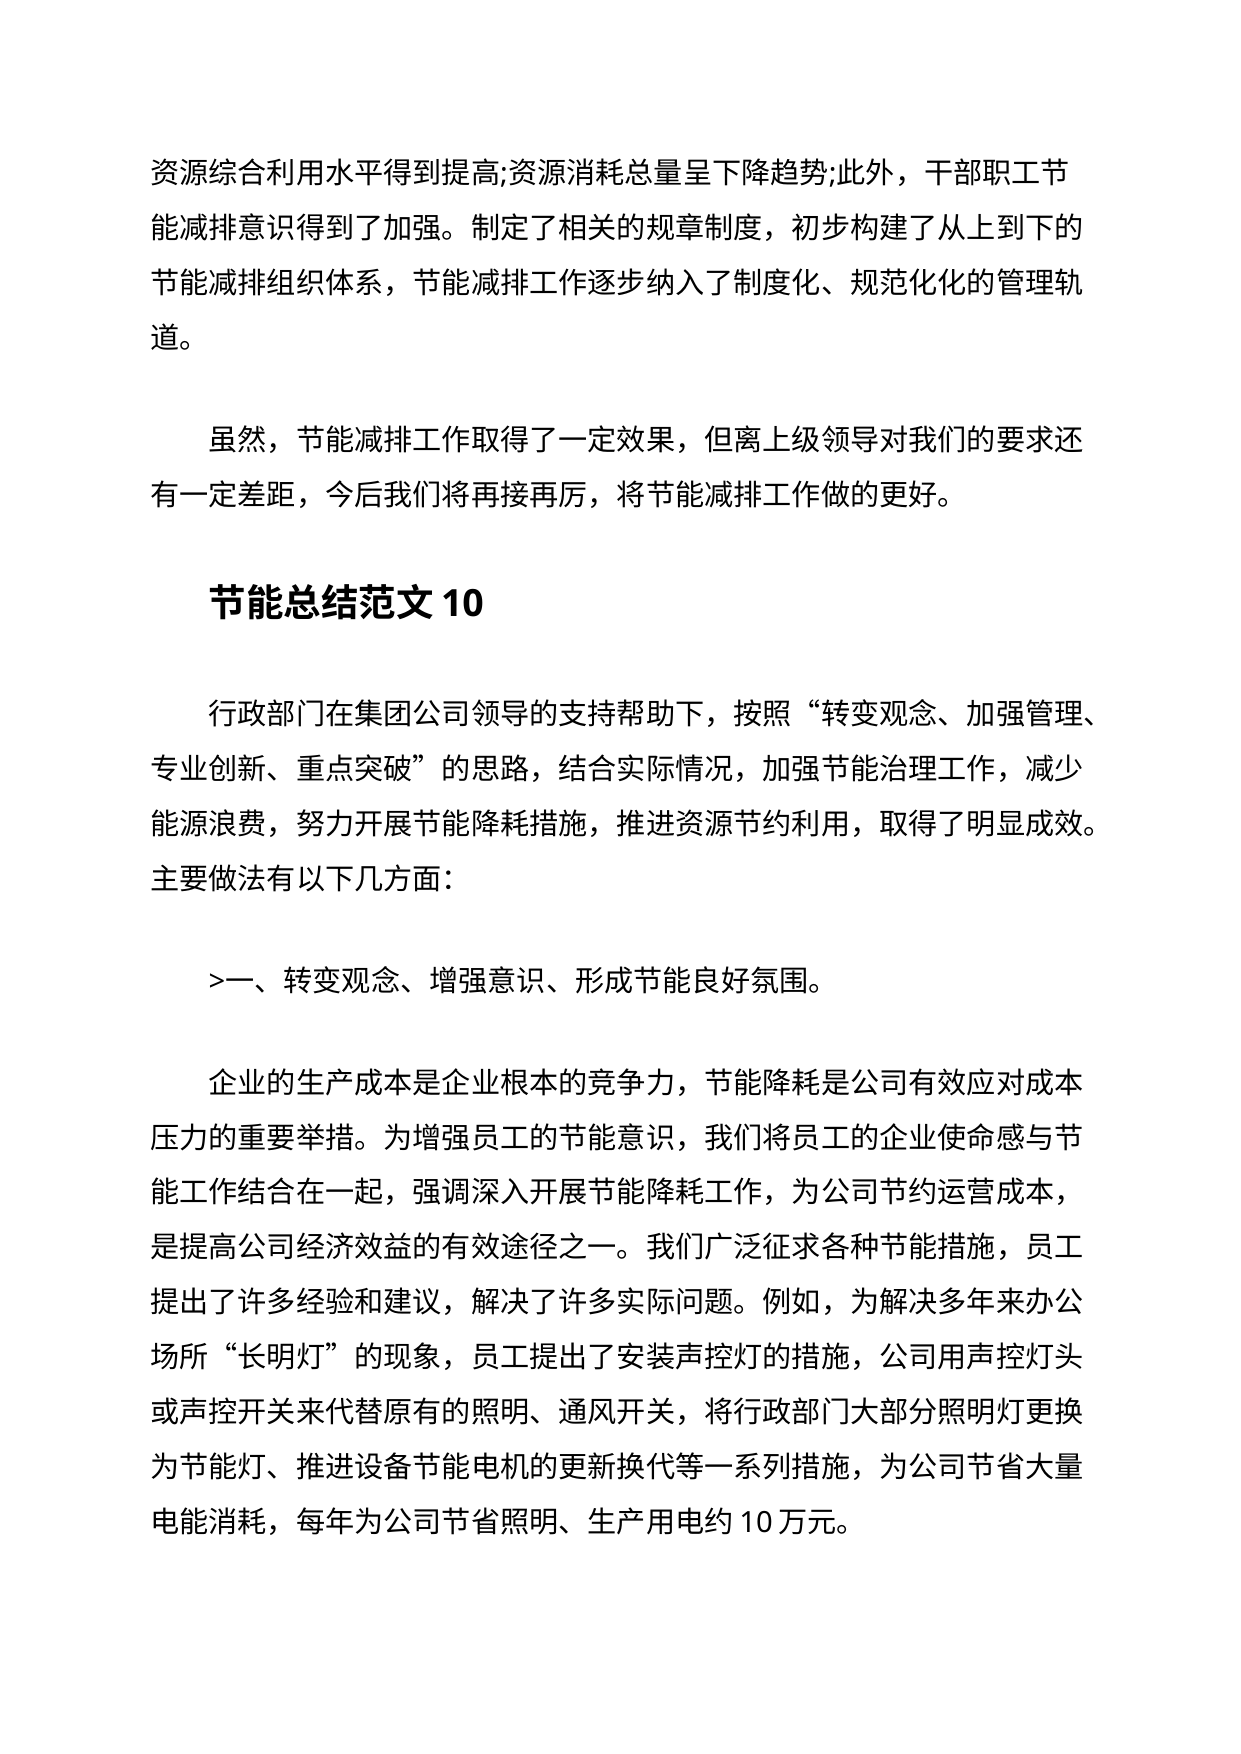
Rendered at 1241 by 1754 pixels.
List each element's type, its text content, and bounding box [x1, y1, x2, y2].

text >一、转变观念、增强意识、形成节能良好氛围。 [150, 957, 1090, 1000]
text 节能总结范文10 [150, 573, 1090, 628]
text 行政部门在集团公司领导的支持帮助下，按照“转变观念、加强管理、专业创新、重点突破”的思路，结合实际情况，加强节能治理工作，减少能源浪费，努力开展节能降耗措施，推进资源节约利用，取得了明显成效。主要做法有以下几方面： [150, 691, 1090, 898]
text 企业的生产成本是企业根本的竞争力，节能降耗是公司有效应对成本压力的重要举措。为增强员工的节能意识，我们将员工的企业使命感与节能工作结合在一起，强调深入开展节能降耗工作，为公司节约运营成本，是提高公司经济效益的有效途径之一。我们广泛征求各种节能措施，员工提出了许多经验和建议，解决了许多实际问题。例如，为解决多年来办公场所“长明灯”的现象，员工提出了安装声控灯的措施，公司用声控灯头或声控开关来代替原有的照明、通风开关，将行政部门大部分照明灯更换为节能灯、推进设备节能电机的更新换代等一系列措施，为公司节省大量电能消耗，每年为公司节省照明、生产用电约10万元。 [150, 1059, 1090, 1541]
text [150, 150, 1090, 357]
text 虽然，节能减排工作取得了一定效果，但离上级领导对我们的要求还有一定差距，今后我们将再接再厉，将节能减排工作做的更好。 [150, 417, 1090, 514]
